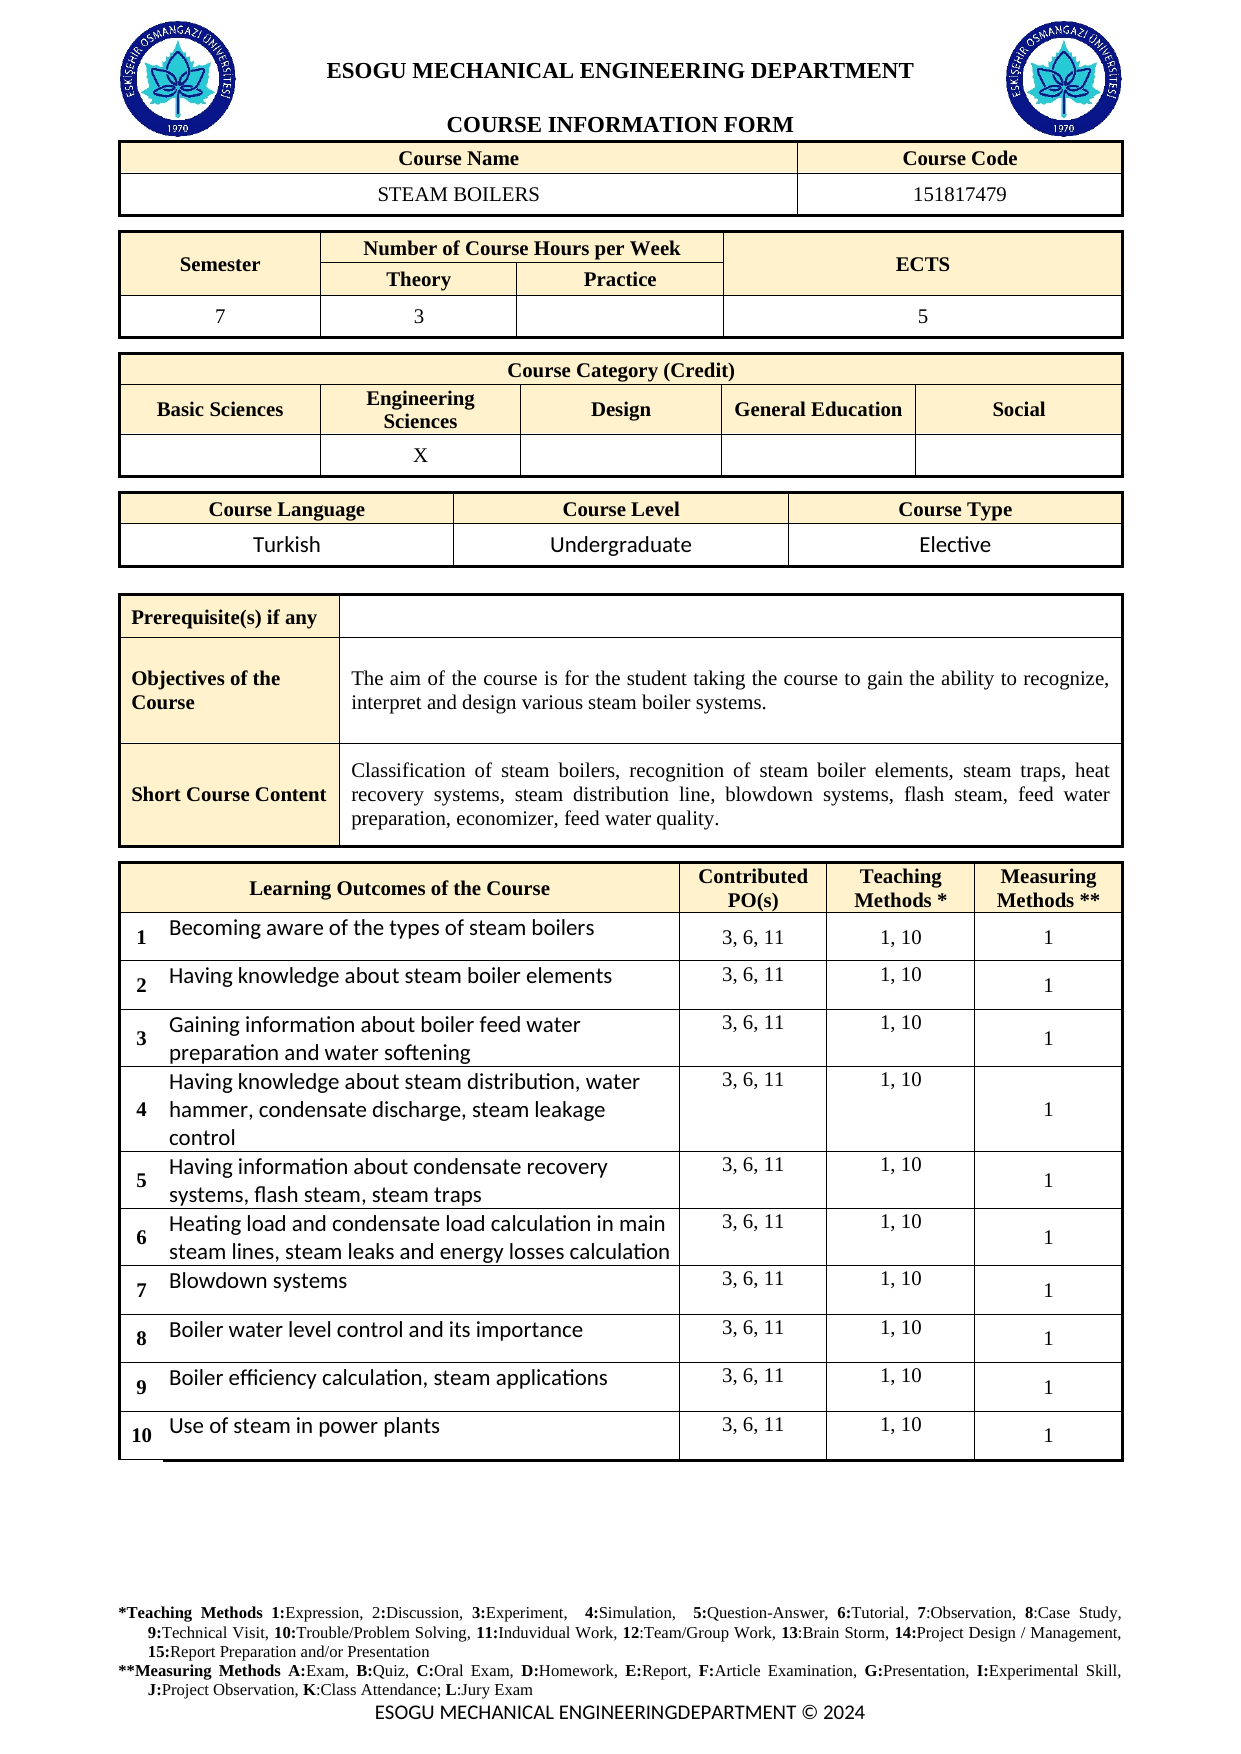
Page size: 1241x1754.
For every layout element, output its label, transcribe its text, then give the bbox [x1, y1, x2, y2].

table_cell 1 [975, 1412, 1121, 1459]
table_header [340, 596, 1121, 637]
table_cell 7 [121, 296, 320, 336]
table_cell 1, 10 [827, 1067, 974, 1151]
table_cell X [321, 435, 520, 475]
table_cell [521, 435, 721, 475]
table_cell Classification of steam boilers, recognition of steam boiler elements, steam traps, heat recovery systems, steam distribution line, blowdown systems, flash steam, feed water preparation, economizer, feed water quality. [340, 744, 1121, 845]
table_cell 5 [121, 1152, 163, 1208]
text COURSE INFORMATION FORM [237, 112, 1004, 138]
table_cell [121, 435, 320, 475]
table_cell Short Course Content [121, 744, 339, 845]
table_cell Having information about condensate recovery systems, flash steam, steam traps [163, 1152, 679, 1208]
table_cell 1 [975, 1010, 1121, 1066]
table_cell Gaining information about boiler feed water preparation and water softening [163, 1010, 679, 1066]
table_cell 7 [121, 1266, 163, 1314]
table_header Learning Outcomes of the Course [121, 864, 679, 912]
table_cell STEAM BOILERS [121, 174, 797, 214]
table_cell 3 [321, 296, 516, 336]
table_header Semester [121, 233, 320, 295]
table_cell 1, 10 [827, 1209, 974, 1265]
table_cell Basic Sciences [121, 385, 320, 433]
table_cell 3, 6, 11 [680, 1152, 826, 1208]
table_cell Theory [321, 263, 516, 295]
table_header ECTS [724, 233, 1121, 295]
table_cell 1, 10 [827, 913, 974, 960]
table_cell 3 [121, 1010, 163, 1066]
table_cell 5 [724, 296, 1121, 336]
table_cell 6 [121, 1209, 163, 1265]
table_header Prerequisite(s) if any [121, 596, 339, 637]
table_cell 1 [975, 1266, 1121, 1314]
table_cell 1 [975, 1209, 1121, 1265]
table_cell Boiler water level control and its importance [163, 1315, 679, 1362]
table_cell 3, 6, 11 [680, 961, 826, 1009]
table_cell 3, 6, 11 [680, 1363, 826, 1411]
table_cell 1, 10 [827, 1363, 974, 1411]
table_cell [517, 296, 723, 336]
table_cell Having knowledge about steam distribution, water hammer, condensate discharge, steam leakage control [163, 1067, 679, 1151]
table_cell Blowdown systems [163, 1266, 679, 1314]
table_cell 3, 6, 11 [680, 1412, 826, 1459]
table_cell Boiler efficiency calculation, steam applications [163, 1363, 679, 1411]
table_cell Engineering Sciences [321, 385, 520, 433]
table_cell 151817479 [798, 174, 1121, 214]
table_cell Practice [517, 263, 723, 295]
table_cell 3, 6, 11 [680, 1010, 826, 1066]
table_header Teaching Methods * [827, 864, 974, 912]
table_cell General Education [722, 385, 915, 433]
table_header Course Name [121, 143, 797, 172]
table_cell 1 [975, 1363, 1121, 1411]
table_cell 3, 6, 11 [680, 1209, 826, 1265]
table_header Course Level [454, 494, 788, 523]
table_cell 1, 10 [827, 1152, 974, 1208]
table_header Course Category (Credit) [121, 355, 1121, 384]
table_cell 1, 10 [827, 1266, 974, 1314]
table_cell 10 [121, 1412, 163, 1459]
table_cell Heating load and condensate load calculation in main steam lines, steam leaks and energy losses calculation [163, 1209, 679, 1265]
table_cell 4 [121, 1067, 163, 1151]
table_cell 3, 6, 11 [680, 1315, 826, 1362]
table_header Measuring Methods ** [975, 864, 1121, 912]
table_cell Design [521, 385, 721, 433]
picture [1004, 19, 1123, 138]
table_cell [722, 435, 915, 475]
table_cell 1, 10 [827, 1010, 974, 1066]
table_cell 3, 6, 11 [680, 1067, 826, 1151]
table_cell Having knowledge about steam boiler elements [163, 961, 679, 1009]
table_header Course Language [121, 494, 453, 523]
table_cell 3, 6, 11 [680, 913, 826, 960]
table_cell 8 [121, 1315, 163, 1362]
table_cell Objectives of the Course [121, 638, 339, 742]
table_header Course Code [798, 143, 1121, 172]
table_header Number of Course Hours per Week [321, 233, 723, 262]
table_cell 1 [975, 961, 1121, 1009]
table_cell 1 [975, 913, 1121, 960]
table_cell 1, 10 [827, 1315, 974, 1362]
table_cell 3, 6, 11 [680, 1266, 826, 1314]
table_header Contributed PO(s) [680, 864, 826, 912]
table_cell 1, 10 [827, 961, 974, 1009]
table_cell Social [916, 385, 1121, 433]
picture [118, 19, 237, 138]
table_cell 9 [121, 1363, 163, 1411]
table_cell 1 [121, 913, 163, 960]
text ESOGU MECHANICAL ENGINEERING DEPARTMENT [237, 57, 1004, 83]
table_cell Use of steam in power plants [163, 1412, 679, 1459]
table_cell [916, 435, 1121, 475]
table_cell 2 [121, 961, 163, 1009]
table_cell Becoming aware of the types of steam boilers [163, 913, 679, 960]
table_cell 1, 10 [827, 1412, 974, 1459]
table_cell 1 [975, 1067, 1121, 1151]
table_header Course Type [789, 494, 1121, 523]
table_cell The aim of the course is for the student taking the course to gain the ability to recognize, interpret and design various steam boiler systems. [340, 638, 1121, 742]
table_cell 1 [975, 1315, 1121, 1362]
table_cell 1 [975, 1152, 1121, 1208]
